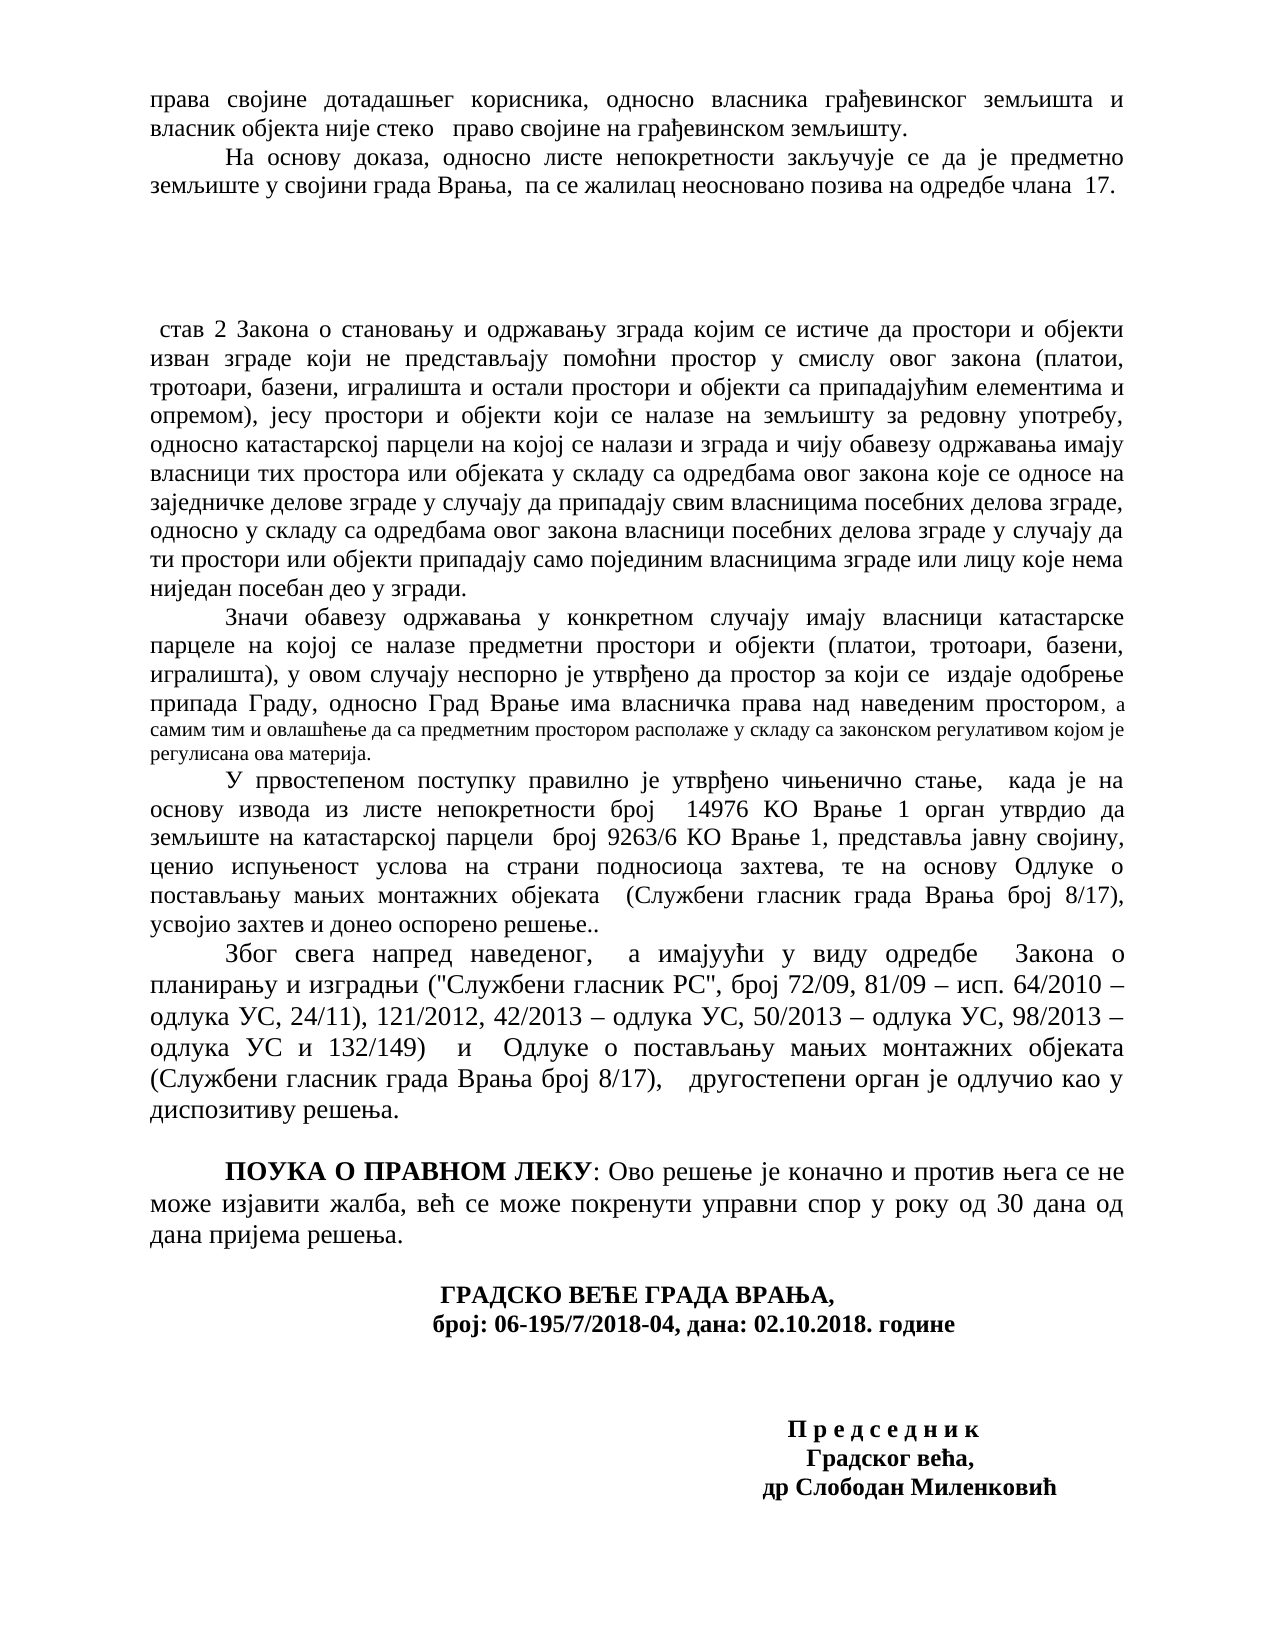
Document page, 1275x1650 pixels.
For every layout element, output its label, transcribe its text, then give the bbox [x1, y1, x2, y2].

text ГРАДСКО ВЕЋЕ ГРАДА ВРАЊА, [150, 1280, 1125, 1309]
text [150, 84, 1125, 142]
text П р е д с е д н и к [787, 1362, 1125, 1443]
text Градског већа, [600, 1443, 1125, 1472]
text Значи обавезу одржавања у конкретном случају имају власници катастарске парцеле на којој се налазе предметни простори и објекти (платои, тротоари, базени, игралишта), у овом случају неспорно је утврђено да простор за који се издаје одобрење припада Граду, односно Град Врање има власничка права над наведеним простором, а самим тим и овлашћење да са предметним простором располаже у складу са законском регулативом којом је регулисана ова материја. [150, 602, 1125, 765]
text ПОУКА О ПРАВНОМ ЛЕКУ: Ово решење је коначно и против њега се не може изјавити жалба, већ се може покренути управни спор у року од 30 дана од дана пријема решења. [150, 1156, 1125, 1249]
text став 2 Закона о становању и одржавању зграда којим се истиче да простори и објекти изван зграде који не представљају помоћни простор у смислу овог закона (платои, тротоари, базени, игралишта и остали простори и објекти са припадајућим елементима и опремом), јесу простори и објекти који се налазе на земљишту за редовну употребу, односно катастарској парцели на којој се налази и зграда и чију обавезу одржавања имају власници тих простора или објеката у складу са одредбама овог закона које се односе на заједничке делове зграде у случају да припадају свим власницима посебних делова зграде, односно у складу са одредбама овог закона власници посебних делова зграде у случају да ти простори или објекти припадају само појединим власницима зграде или лицу које нема ниједан посебан део у згради. [150, 314, 1125, 602]
text У првостепеном поступку правилно је утврђено чињенично стање, када је на основу извода из листе непокретности број 14976 КО Врање 1 орган утврдио да земљиште на катастарској парцели број 9263/6 КО Врање 1, представља јавну својину, ценио испуњеност услова на страни подносиоца захтева, те на основу Одлуке о постављању мањих монтажних објеката (Службени гласник града Врања број 8/17), усвојио захтев и донео оспорено решење.. [150, 765, 1125, 937]
text На основу доказа, односно листе непокретности закључује се да је предметно земљиште у својини града Врања, па се жалилац неосновано позива на одредбе члана 17. [150, 142, 1125, 199]
text Због свега напред наведеног, а имајуући у виду одредбе Закона о планирању и изградњи (''Службени гласник РС'', број 72/09, 81/09 – исп. 64/2010 – одлука УС, 24/11), 121/2012, 42/2013 – одлука УС, 50/2013 – одлука УС, 98/2013 – одлука УС и 132/149) и Одлуке о постављању мањих монтажних објеката (Службени гласник града Врања број 8/17), другостепени орган је одлучио као у диспозитиву решења. [150, 937, 1125, 1124]
list број: 06-195/7/2018-04, дана: 02.10.2018. године [262, 1309, 1125, 1338]
text др Слободан Миленковић [150, 1472, 1125, 1501]
